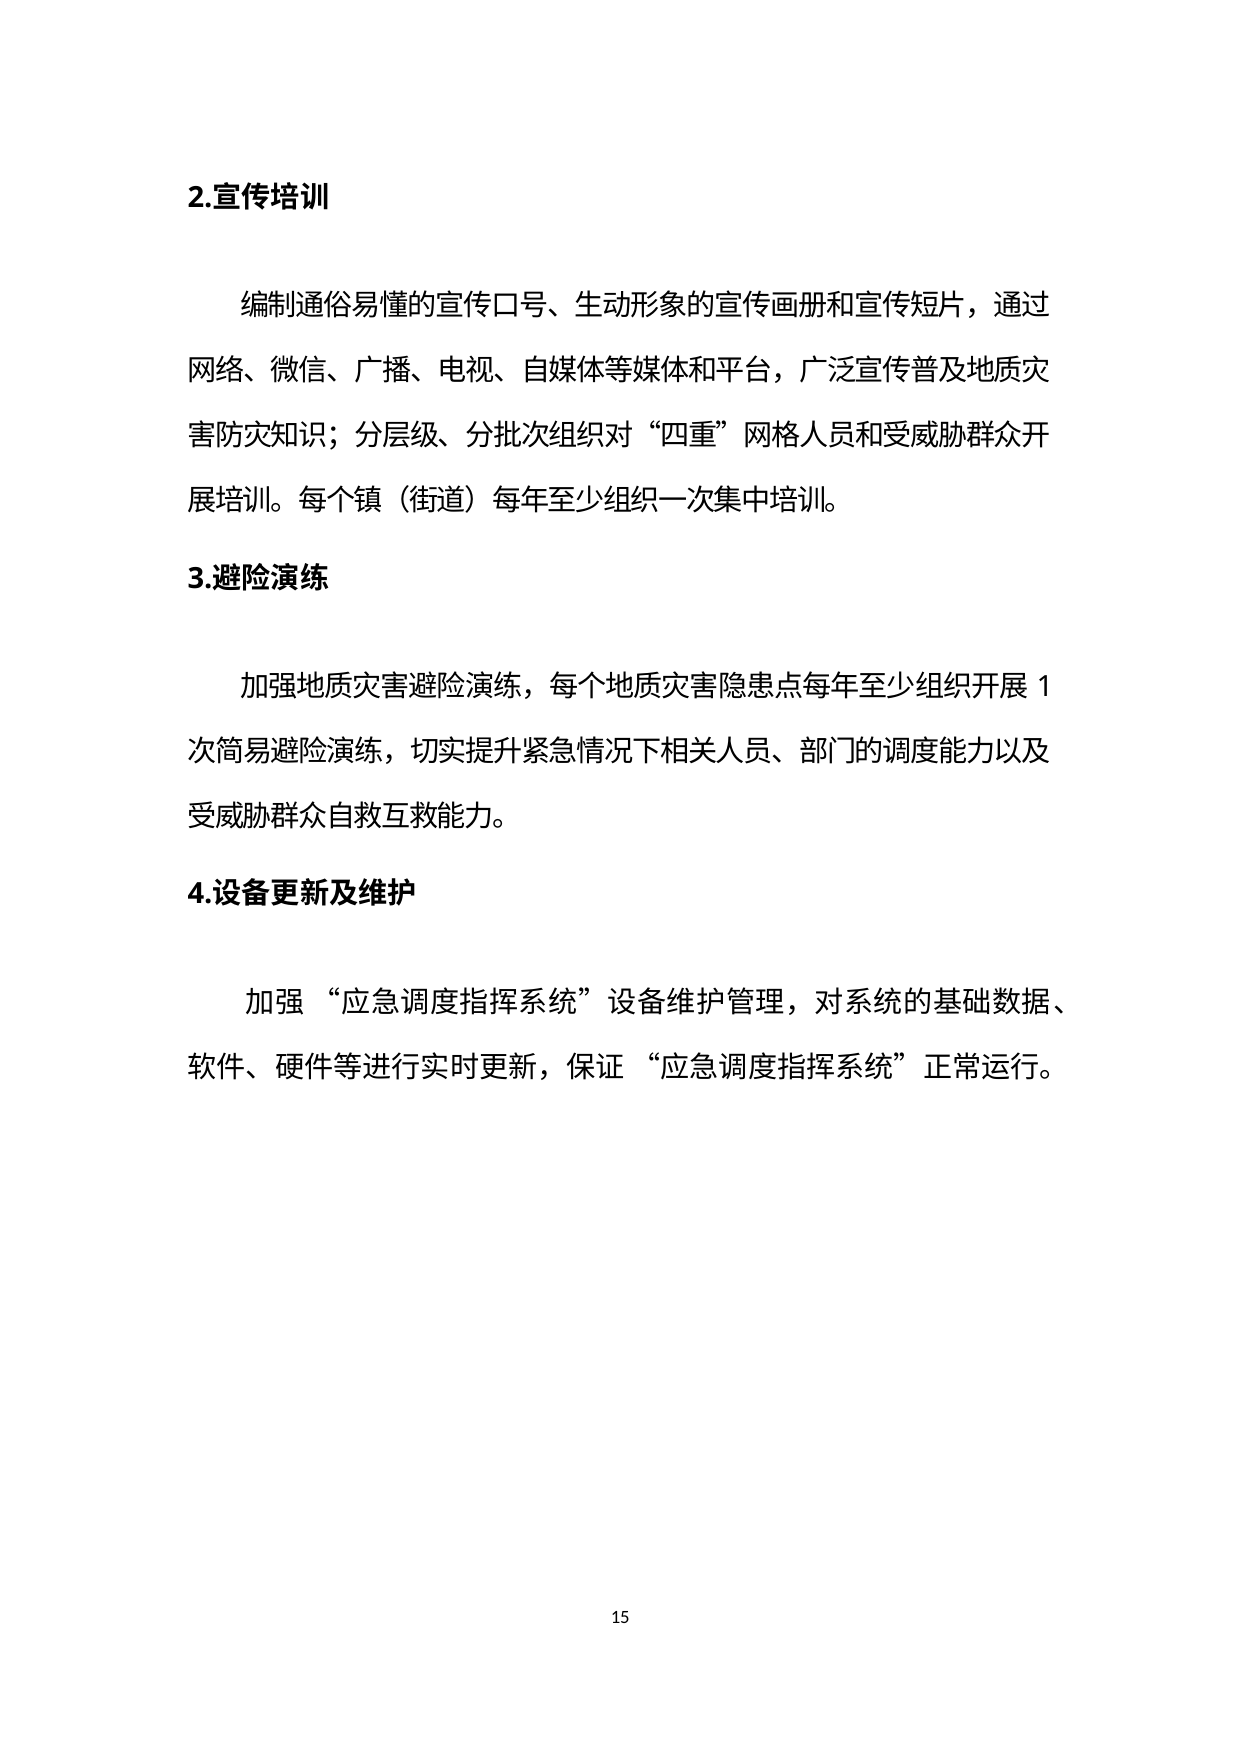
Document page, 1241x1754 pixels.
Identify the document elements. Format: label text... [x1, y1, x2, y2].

subtitle 2.宣传培训 [187, 162, 1053, 227]
text 加强地质灾害避险演练，每个地质灾害隐患点每年至少组织开展 1 次简易避险演练，切实提升紧急情况下相关人员、部门的调度能力以及受威胁群众自救互救能力。 [187, 651, 1053, 846]
subtitle 4.设备更新及维护 [187, 859, 1053, 924]
subtitle 3.避险演练 [187, 543, 1053, 608]
text 编制通俗易懂的宣传口号、生动形象的宣传画册和宣传短片，通过网络、微信、广播、电视、自媒体等媒体和平台，广泛宣传普及地质灾害防灾知识；分层级、分批次组织对“四重”网格人员和受威胁群众开展培训。每个镇（街道）每年至少组织一次集中培训。 [187, 270, 1053, 530]
text 加强 “应急调度指挥系统”设备维护管理，对系统的基础数据、软件、硬件等进行实时更新，保证 “应急调度指挥系统”正常运行。 [187, 967, 1053, 1097]
